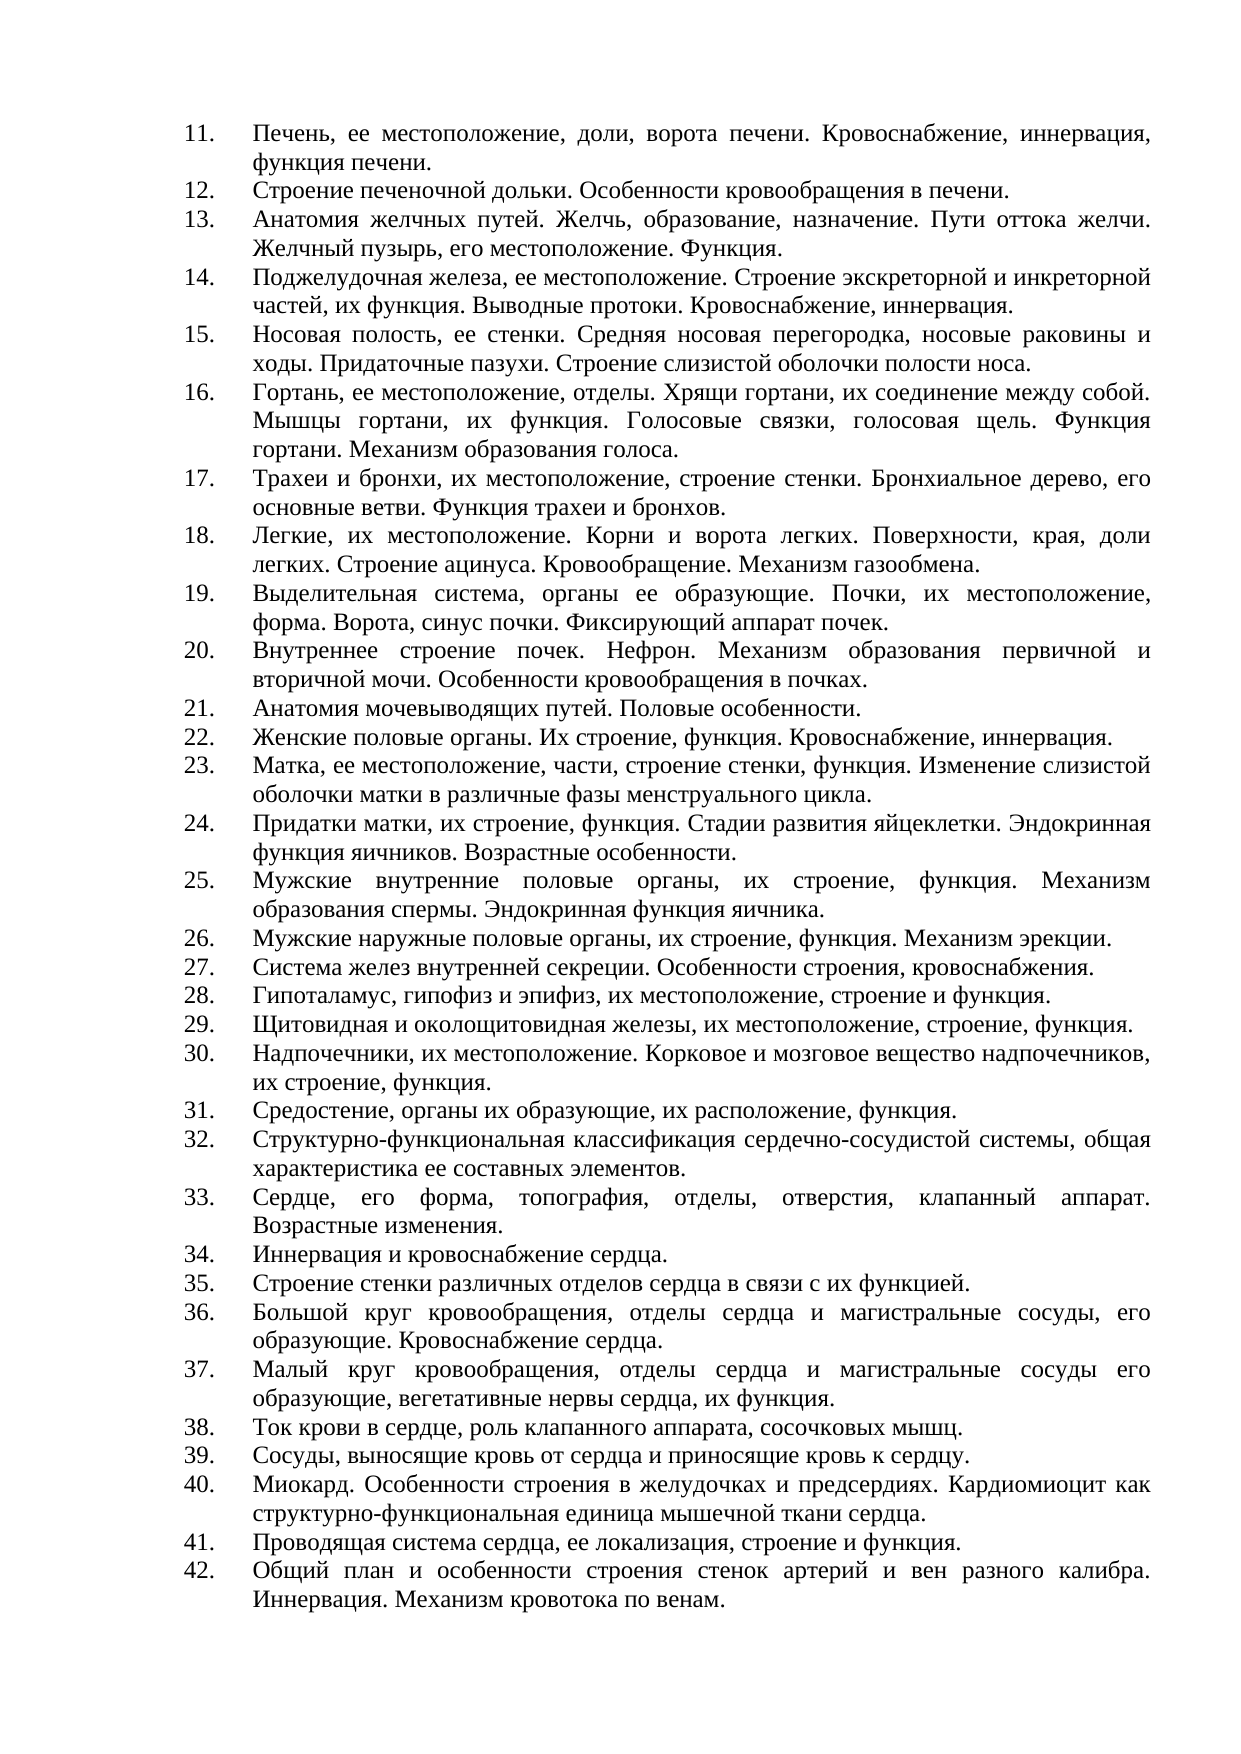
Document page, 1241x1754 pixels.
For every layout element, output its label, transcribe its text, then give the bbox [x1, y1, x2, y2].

list Средостение, органы их образующие, их расположение, функция. [215, 1096, 1152, 1124]
list Структурно-функциональная классификация сердечно-сосудистой системы, общая характеристика ее составных элементов. [215, 1124, 1152, 1182]
list Система желез внутренней секреции. Особенности строения, кровоснабжения. [215, 952, 1152, 981]
list Выделительная система, органы ее образующие. Почки, их местоположение, форма. Ворота, синус почки. Фиксирующий аппарат почек. [215, 578, 1152, 636]
list Сосуды, выносящие кровь от сердца и приносящие кровь к сердцу. [215, 1441, 1152, 1469]
list Женские половые органы. Их строение, функция. Кровоснабжение, иннервация. [215, 722, 1152, 751]
list Легкие, их местоположение. Корни и ворота легких. Поверхности, края, доли легких. Строение ацинуса. Кровообращение. Механизм газообмена. [215, 521, 1152, 578]
list Проводящая система сердца, ее локализация, строение и функция. [215, 1527, 1152, 1556]
list Гипоталамус, гипофиз и эпифиз, их местоположение, строение и функция. [215, 981, 1152, 1009]
list Сердце, его форма, топография, отделы, отверстия, клапанный аппарат. Возрастные изменения. [215, 1182, 1152, 1239]
list Строение стенки различных отделов сердца в связи с их функцией. [215, 1268, 1152, 1297]
list Матка, ее местоположение, части, строение стенки, функция. Изменение слизистой оболочки матки в различные фазы менструального цикла. [215, 751, 1152, 808]
list Анатомия мочевыводящих путей. Половые особенности. [215, 693, 1152, 722]
list Печень, ее местоположение, доли, ворота печени. Кровоснабжение, иннервация, функция печени. [215, 118, 1152, 176]
list Надпочечники, их местоположение. Корковое и мозговое вещество надпочечников, их строение, функция. [215, 1038, 1152, 1096]
list Придатки матки, их строение, функция. Стадии развития яйцеклетки. Эндокринная функция яичников. Возрастные особенности. [215, 808, 1152, 866]
list Иннервация и кровоснабжение сердца. [215, 1239, 1152, 1268]
list Строение печеночной дольки. Особенности кровообращения в печени. [215, 176, 1152, 204]
list Носовая полость, ее стенки. Средняя носовая перегородка, носовые раковины и ходы. Придаточные пазухи. Строение слизистой оболочки полости носа. [215, 319, 1152, 377]
list Мужские внутренние половые органы, их строение, функция. Механизм образования спермы. Эндокринная функция яичника. [215, 866, 1152, 923]
list Ток крови в сердце, роль клапанного аппарата, сосочковых мышц. [215, 1412, 1152, 1441]
list Гортань, ее местоположение, отделы. Хрящи гортани, их соединение между собой. Мышцы гортани, их функция. Голосовые связки, голосовая щель. Функция гортани. Механизм образования голоса. [215, 377, 1152, 463]
list Общий план и особенности строения стенок артерий и вен разного калибра. Иннервация. Механизм кровотока по венам. [215, 1556, 1152, 1613]
list Трахеи и бронхи, их местоположение, строение стенки. Бронхиальное дерево, его основные ветви. Функция трахеи и бронхов. [215, 463, 1152, 521]
list Малый круг кровообращения, отделы сердца и магистральные сосуды его образующие, вегетативные нервы сердца, их функция. [215, 1354, 1152, 1412]
list Большой круг кровообращения, отделы сердца и магистральные сосуды, его образующие. Кровоснабжение сердца. [215, 1297, 1152, 1354]
list Щитовидная и околощитовидная железы, их местоположение, строение, функция. [215, 1009, 1152, 1038]
list Анатомия желчных путей. Желчь, образование, назначение. Пути оттока желчи. Желчный пузырь, его местоположение. Функция. [215, 204, 1152, 262]
list Миокард. Особенности строения в желудочках и предсердиях. Кардиомиоцит как структурно-функциональная единица мышечной ткани сердца. [215, 1469, 1152, 1527]
list Внутреннее строение почек. Нефрон. Механизм образования первичной и вторичной мочи. Особенности кровообращения в почках. [215, 636, 1152, 693]
list Мужские наружные половые органы, их строение, функция. Механизм эрекции. [215, 923, 1152, 952]
list Поджелудочная железа, ее местоположение. Строение экскреторной и инкреторной частей, их функция. Выводные протоки. Кровоснабжение, иннервация. [215, 262, 1152, 319]
